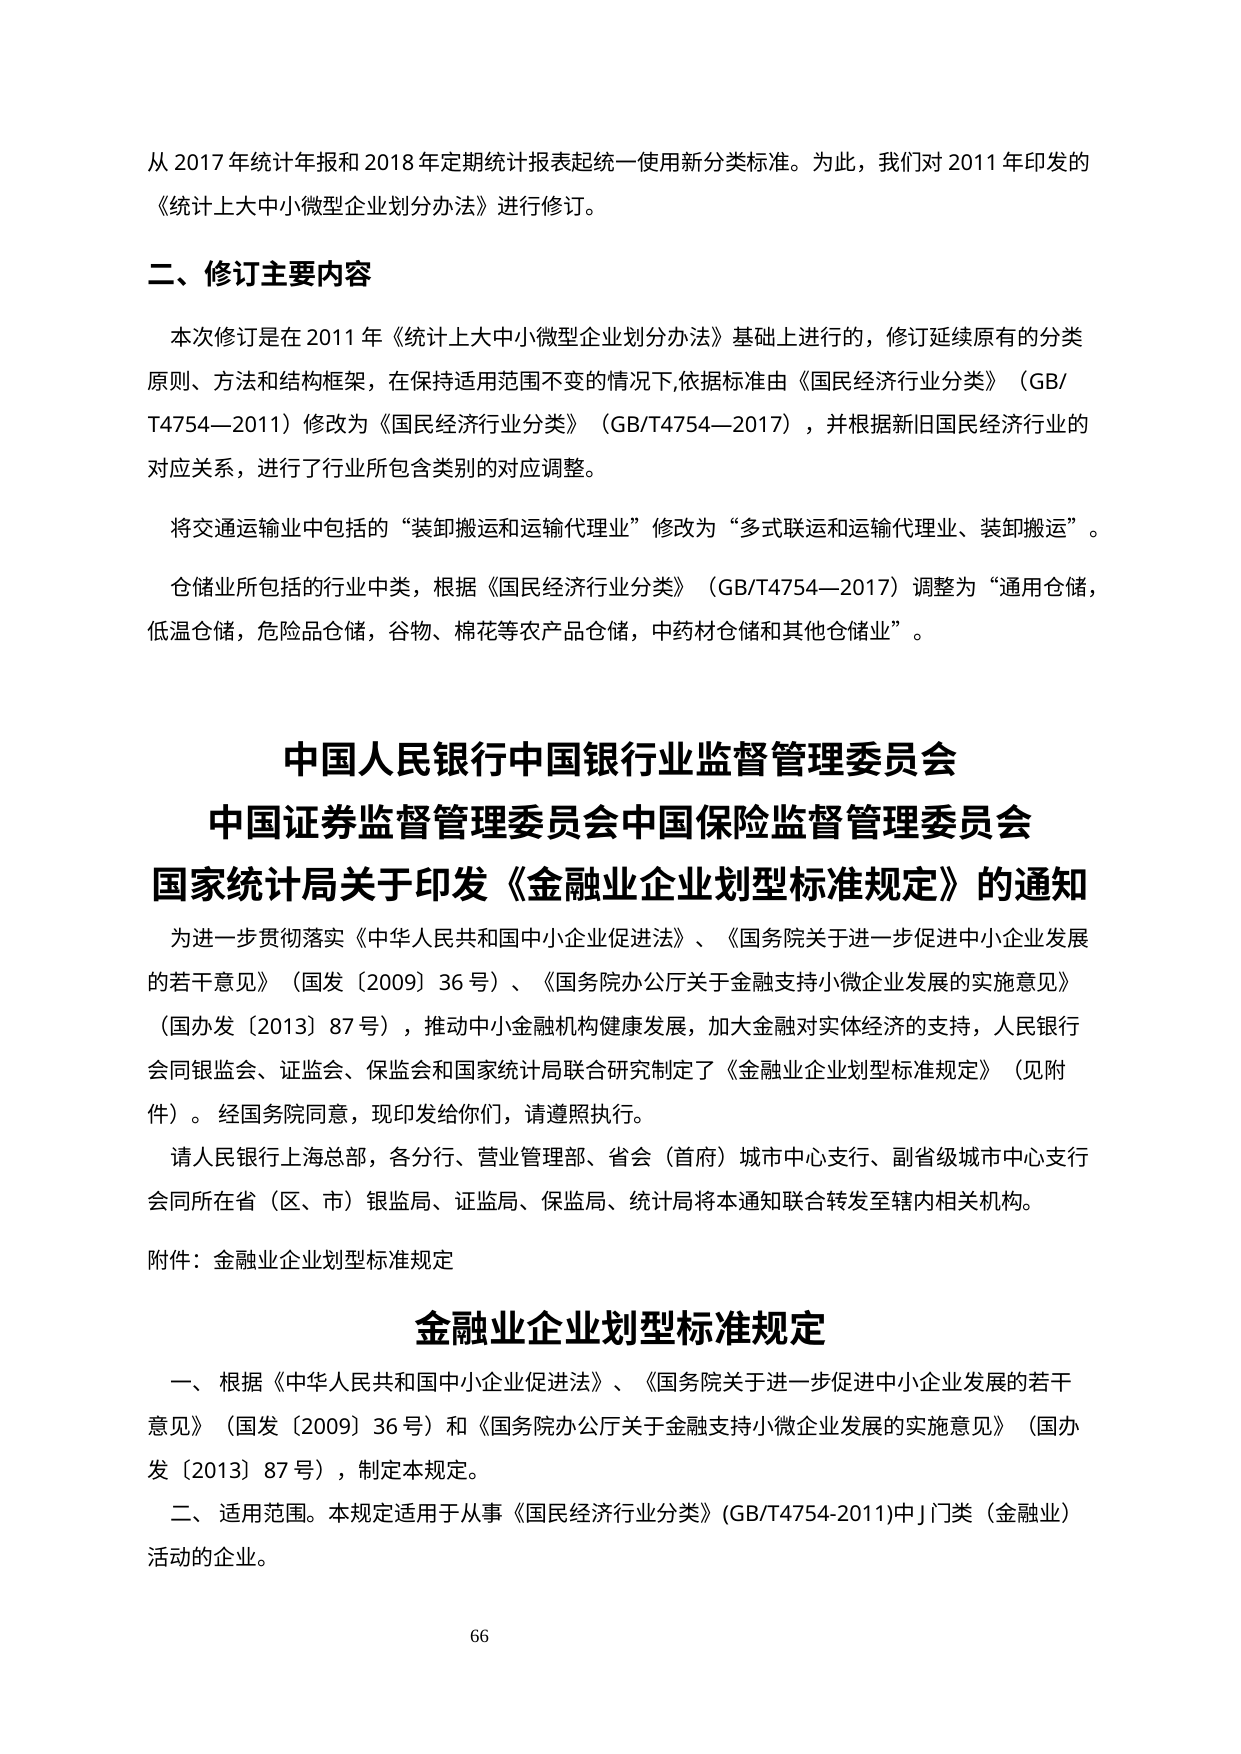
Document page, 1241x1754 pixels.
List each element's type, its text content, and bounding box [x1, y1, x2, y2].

text 仓储业所包括的行业中类，根据《国民经济行业分类》（GB/T4754—2017）调整为“通用仓储，低温仓储，危险品仓储，谷物、棉花等农产品仓储，中药材仓储和其他仓储业”。 [148, 558, 1092, 645]
text 为进一步贯彻落实《中华人民共和国中小企业促进法》、《国务院关于进一步促进中小企业发展的若干意见》（国发〔2009〕36号）、《国务院办公厅关于金融支持小微企业发展的实施意见》（国办发〔2013〕87号），推动中小金融机构健康发展，加大金融对实体经济的支持，人民银行会同银监会、证监会、保监会和国家统计局联合研究制定了《金融业企业划型标准规定》（见附件）。 经国务院同意，现印发给你们，请遵照执行。 [148, 909, 1092, 1128]
text 中国证券监督管理委员会中国保险监督管理委员会 [148, 784, 1092, 847]
text 本次修订是在2011年《统计上大中小微型企业划分办法》基础上进行的，修订延续原有的分类原则、方法和结构框架，在保持适用范围不变的情况下,依据标准由《国民经济行业分类》（GB/T4754—2011）修改为《国民经济行业分类》（GB/T4754—2017），并根据新旧国民经济行业的对应关系，进行了行业所包含类别的对应调整。 [148, 308, 1092, 483]
text 二、 适用范围。本规定适用于从事《国民经济行业分类》(GB/T4754-2011)中J门类（金融业）活动的企业。 [148, 1484, 1092, 1572]
text 中国人民银行中国银行业监督管理委员会 [148, 722, 1092, 784]
text 国家统计局关于印发《金融业企业划型标准规定》的通知 [148, 847, 1092, 909]
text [148, 133, 1092, 220]
text 一、 根据《中华人民共和国中小企业促进法》、《国务院关于进一步促进中小企业发展的若干意见》（国发〔2009〕36号）和《国务院办公厅关于金融支持小微企业发展的实施意见》（国办发〔2013〕87号），制定本规定。 [148, 1353, 1092, 1484]
text 附件：金融业企业划型标准规定 [148, 1231, 1092, 1275]
text 将交通运输业中包括的“装卸搬运和运输代理业”修改为“多式联运和运输代理业、装卸搬运”。 [148, 498, 1092, 542]
text 请人民银行上海总部，各分行、营业管理部、省会（首府）城市中心支行、副省级城市中心支行会同所在省（区、市）银监局、证监局、保监局、统计局将本通知联合转发至辖内相关机构。 [148, 1128, 1092, 1216]
text 二、修订主要内容 [148, 236, 1092, 292]
text 金融业企业划型标准规定 [148, 1291, 1092, 1353]
